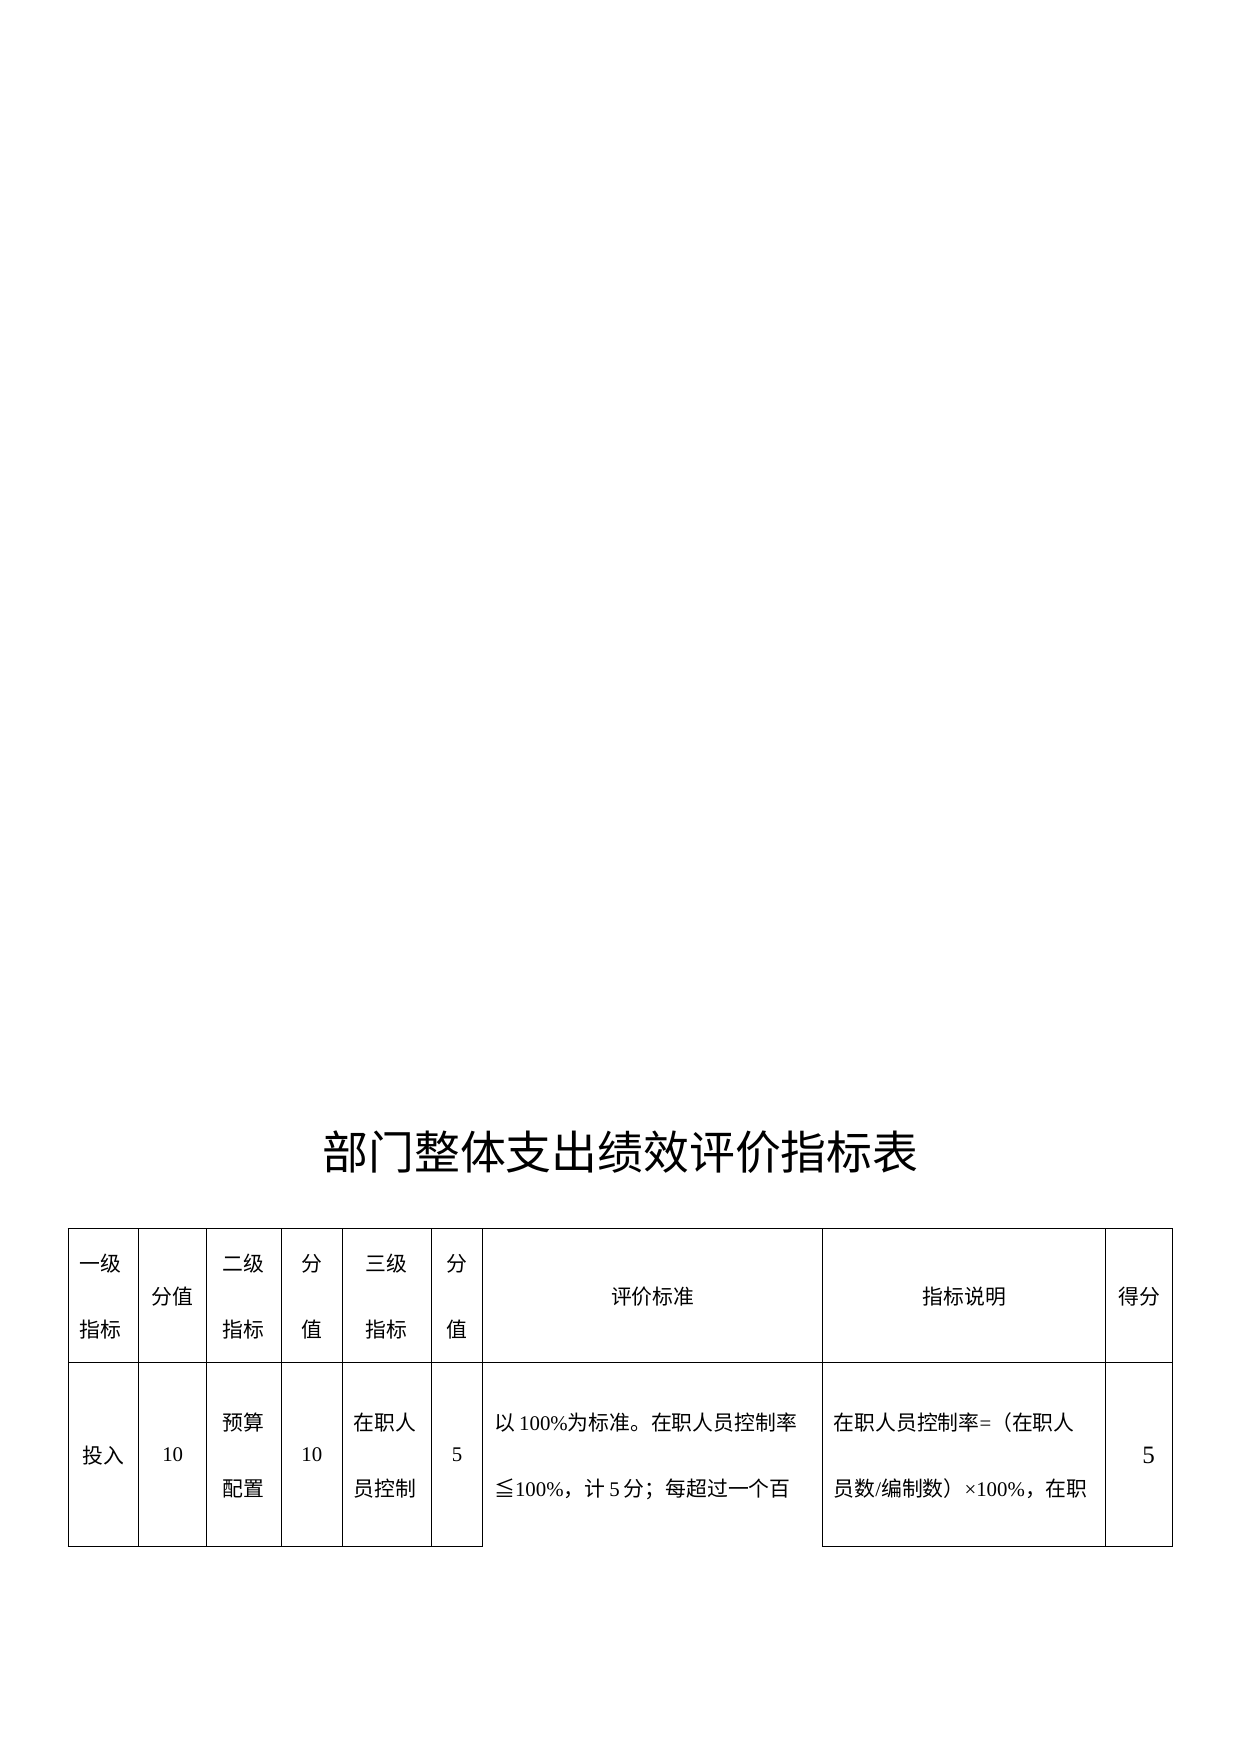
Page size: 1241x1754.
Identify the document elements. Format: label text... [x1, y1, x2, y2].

text 部门整体支出绩效评价指标表 [165, 1083, 1075, 1216]
table_header 分值 [282, 1229, 342, 1362]
table_header 评价标准 [483, 1229, 822, 1362]
table_header 二级指标 [207, 1229, 281, 1362]
table_header 一级指标 [69, 1229, 138, 1362]
table_header 指标说明 [823, 1229, 1105, 1362]
table_cell 预算配置 [207, 1363, 281, 1546]
table_header 分值 [432, 1229, 482, 1362]
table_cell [483, 1363, 822, 1546]
table_header 三级 指标 [343, 1229, 431, 1362]
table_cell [823, 1363, 1105, 1546]
table_cell 10 [282, 1363, 342, 1546]
table_cell 5 [432, 1363, 482, 1546]
table_header 分值 [139, 1229, 206, 1362]
table_header 得分 [1106, 1229, 1172, 1362]
table_cell 10 [139, 1363, 206, 1546]
table_cell 投入 [69, 1363, 138, 1546]
table_cell 在职人员控制率 [343, 1363, 431, 1546]
table_cell 5 [1106, 1363, 1172, 1546]
